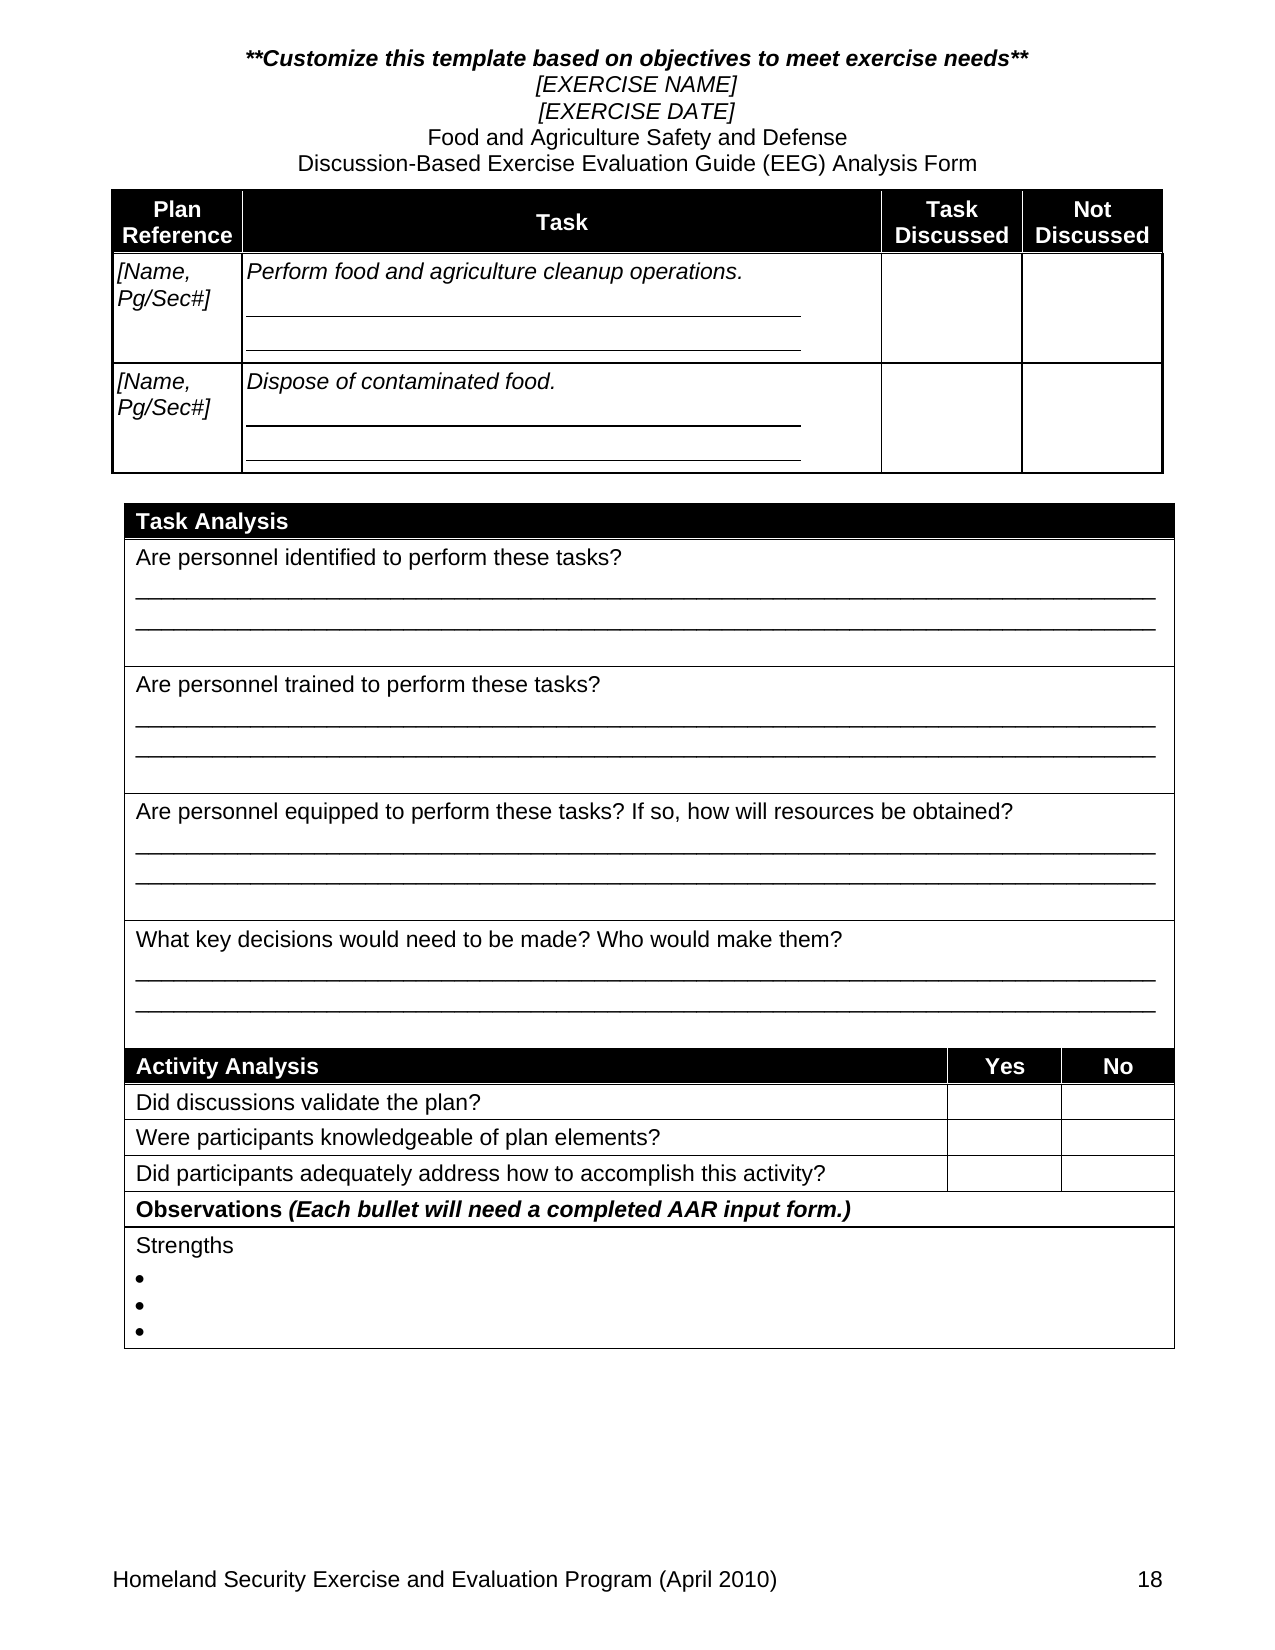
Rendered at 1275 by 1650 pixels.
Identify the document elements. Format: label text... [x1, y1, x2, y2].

table_header Task [243, 191, 881, 252]
table_cell [882, 254, 1021, 362]
table_cell Did discussions validate the plan? [125, 1085, 947, 1119]
table_cell Are personnel identified to perform these tasks? ________________________________________________________________________________ ________________________________________________________________________________ [125, 540, 1174, 666]
table_cell Strengths [125, 1228, 1174, 1347]
table_cell [Name, Pg/Sec#] [114, 364, 241, 472]
table_cell Dispose of contaminated food. [243, 364, 881, 472]
table_header Plan Reference [114, 191, 242, 252]
table_cell Are personnel equipped to perform these tasks? If so, how will resources be obtained? ________________________________________________________________________________ ________________________________________________________________________________ [125, 794, 1174, 920]
table_cell Perform food and agriculture cleanup operations. [243, 254, 881, 362]
table_cell Were participants knowledgeable of plan elements? [125, 1120, 947, 1155]
table_cell [948, 1120, 1061, 1155]
table_cell Yes [948, 1049, 1061, 1083]
table_header Task Analysis [125, 504, 1174, 538]
table_cell [948, 1085, 1061, 1119]
table_cell [1062, 1156, 1174, 1191]
table_cell [1062, 1085, 1174, 1119]
table_cell [1062, 1120, 1174, 1155]
table_cell Did participants adequately address how to accomplish this activity? [125, 1156, 947, 1191]
table_cell [1023, 364, 1161, 472]
table_cell [948, 1156, 1061, 1191]
table_cell What key decisions would need to be made? Who would make them? ________________________________________________________________________________ ________________________________________________________________________________ [125, 921, 1174, 1048]
table_cell No [1062, 1049, 1174, 1083]
table_cell Activity Analysis [125, 1049, 947, 1083]
table_header Not Discussed [1023, 191, 1162, 252]
table_cell Observations (Each bullet will need a completed AAR input form.) [125, 1192, 1174, 1226]
table_cell [Name, Pg/Sec#] [114, 254, 241, 362]
table_header Task Discussed [882, 191, 1022, 252]
table_cell [882, 364, 1021, 472]
table_cell [1023, 254, 1161, 362]
table_cell Are personnel trained to perform these tasks? ________________________________________________________________________________ ________________________________________________________________________________ [125, 667, 1174, 793]
